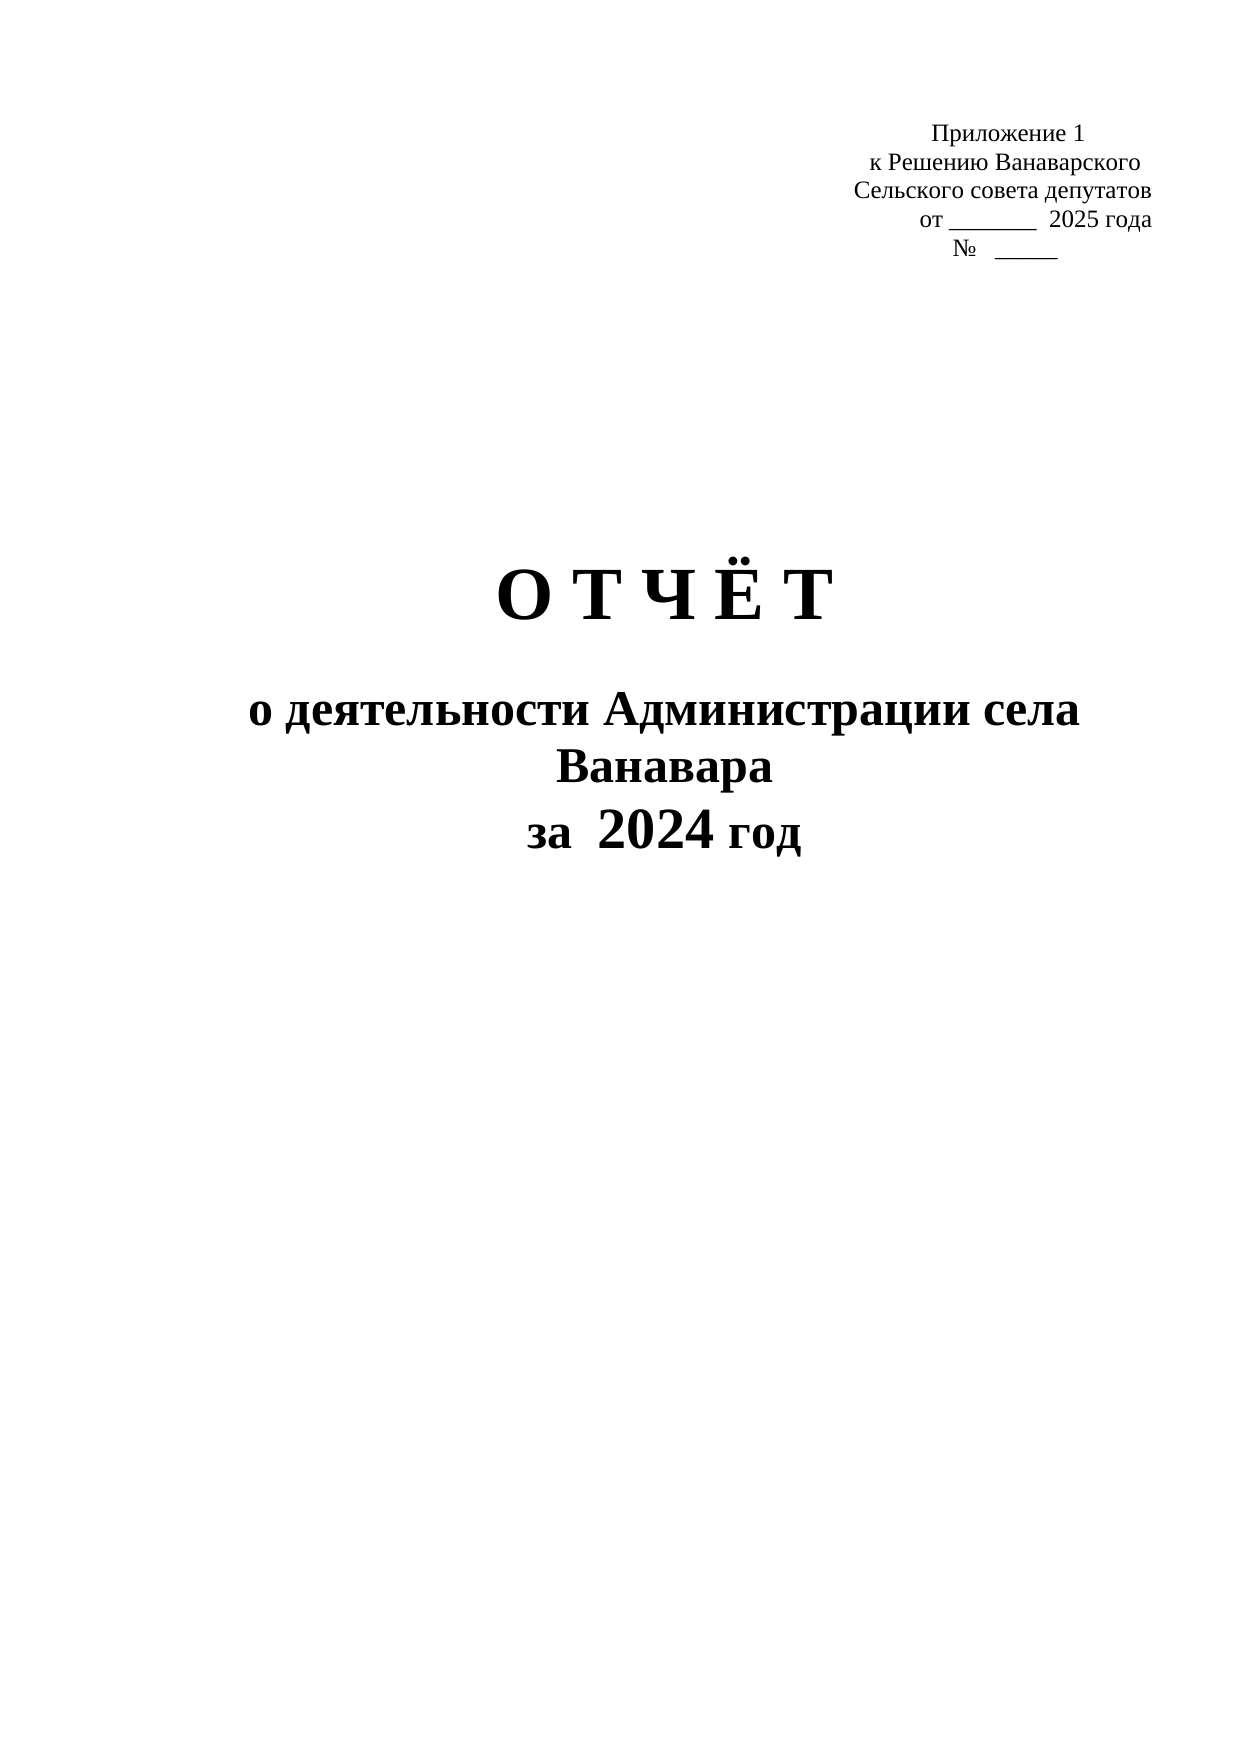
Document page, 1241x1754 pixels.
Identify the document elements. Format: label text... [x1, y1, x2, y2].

text Сельского совета депутатов [177, 176, 1152, 204]
text Приложение 1 [177, 118, 1152, 147]
text о деятельности Администрации села Ванавара [177, 679, 1152, 794]
text к Решению Ванаварского [177, 147, 1152, 176]
text № _____ [177, 233, 1152, 262]
text от _______ 2025 года [177, 204, 1152, 233]
text О Т Ч Ё Т [177, 549, 1152, 636]
text за 2024 год [177, 794, 1152, 861]
